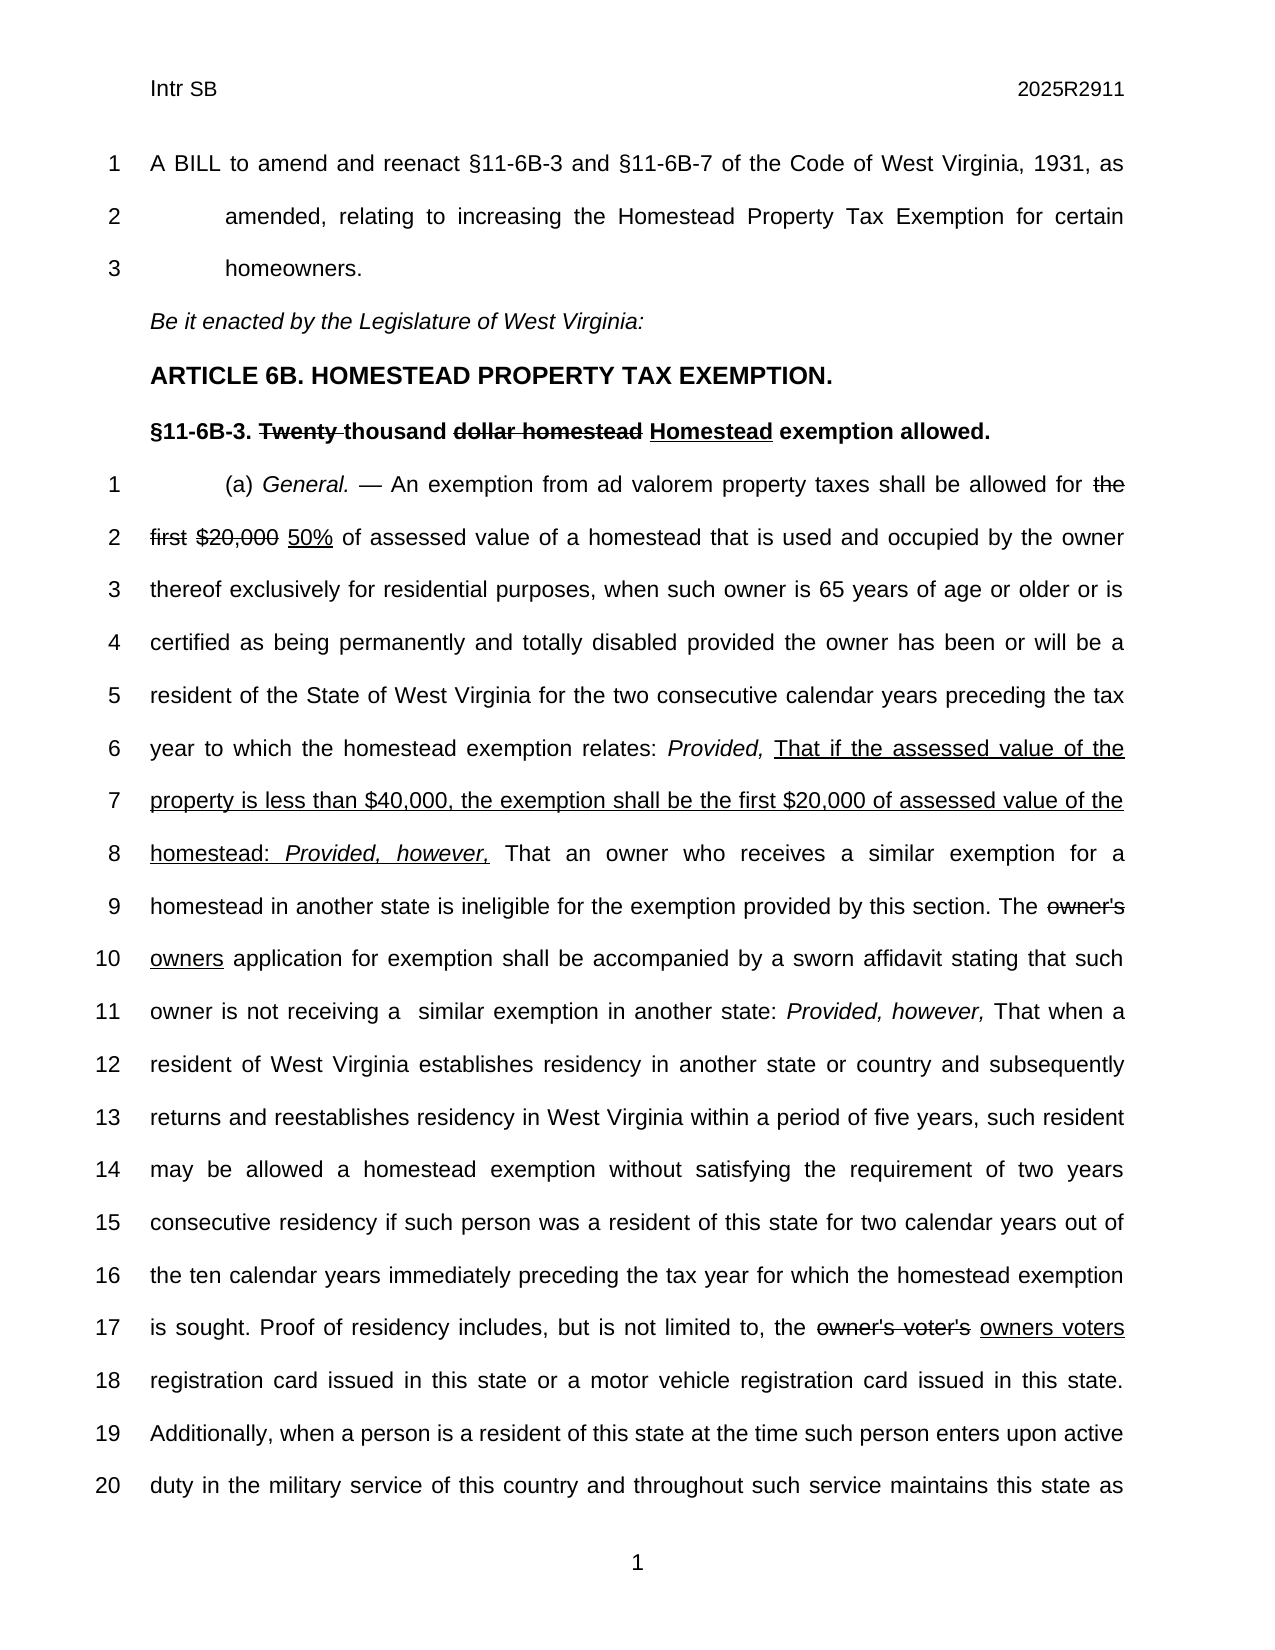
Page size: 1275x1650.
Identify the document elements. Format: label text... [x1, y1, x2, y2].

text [150, 471, 1125, 1499]
title A BILL to amend and reenact §11-6B-3 and §11-6B-7 of the Code of West Virginia, 1931, as amended, relating to increasing the Homestead Property Tax Exemption for certain homeowners. [150, 150, 1125, 282]
subtitle §11-6B-3. Twenty thousand dollar homestead Homestead exemption allowed. [150, 418, 1125, 445]
text Be it enacted by the Legislature of West Virginia: [150, 308, 1125, 334]
subtitle ARTICLE 6B. HOMESTEAD PROPERTY TAX EXEMPTION. [150, 361, 1125, 389]
